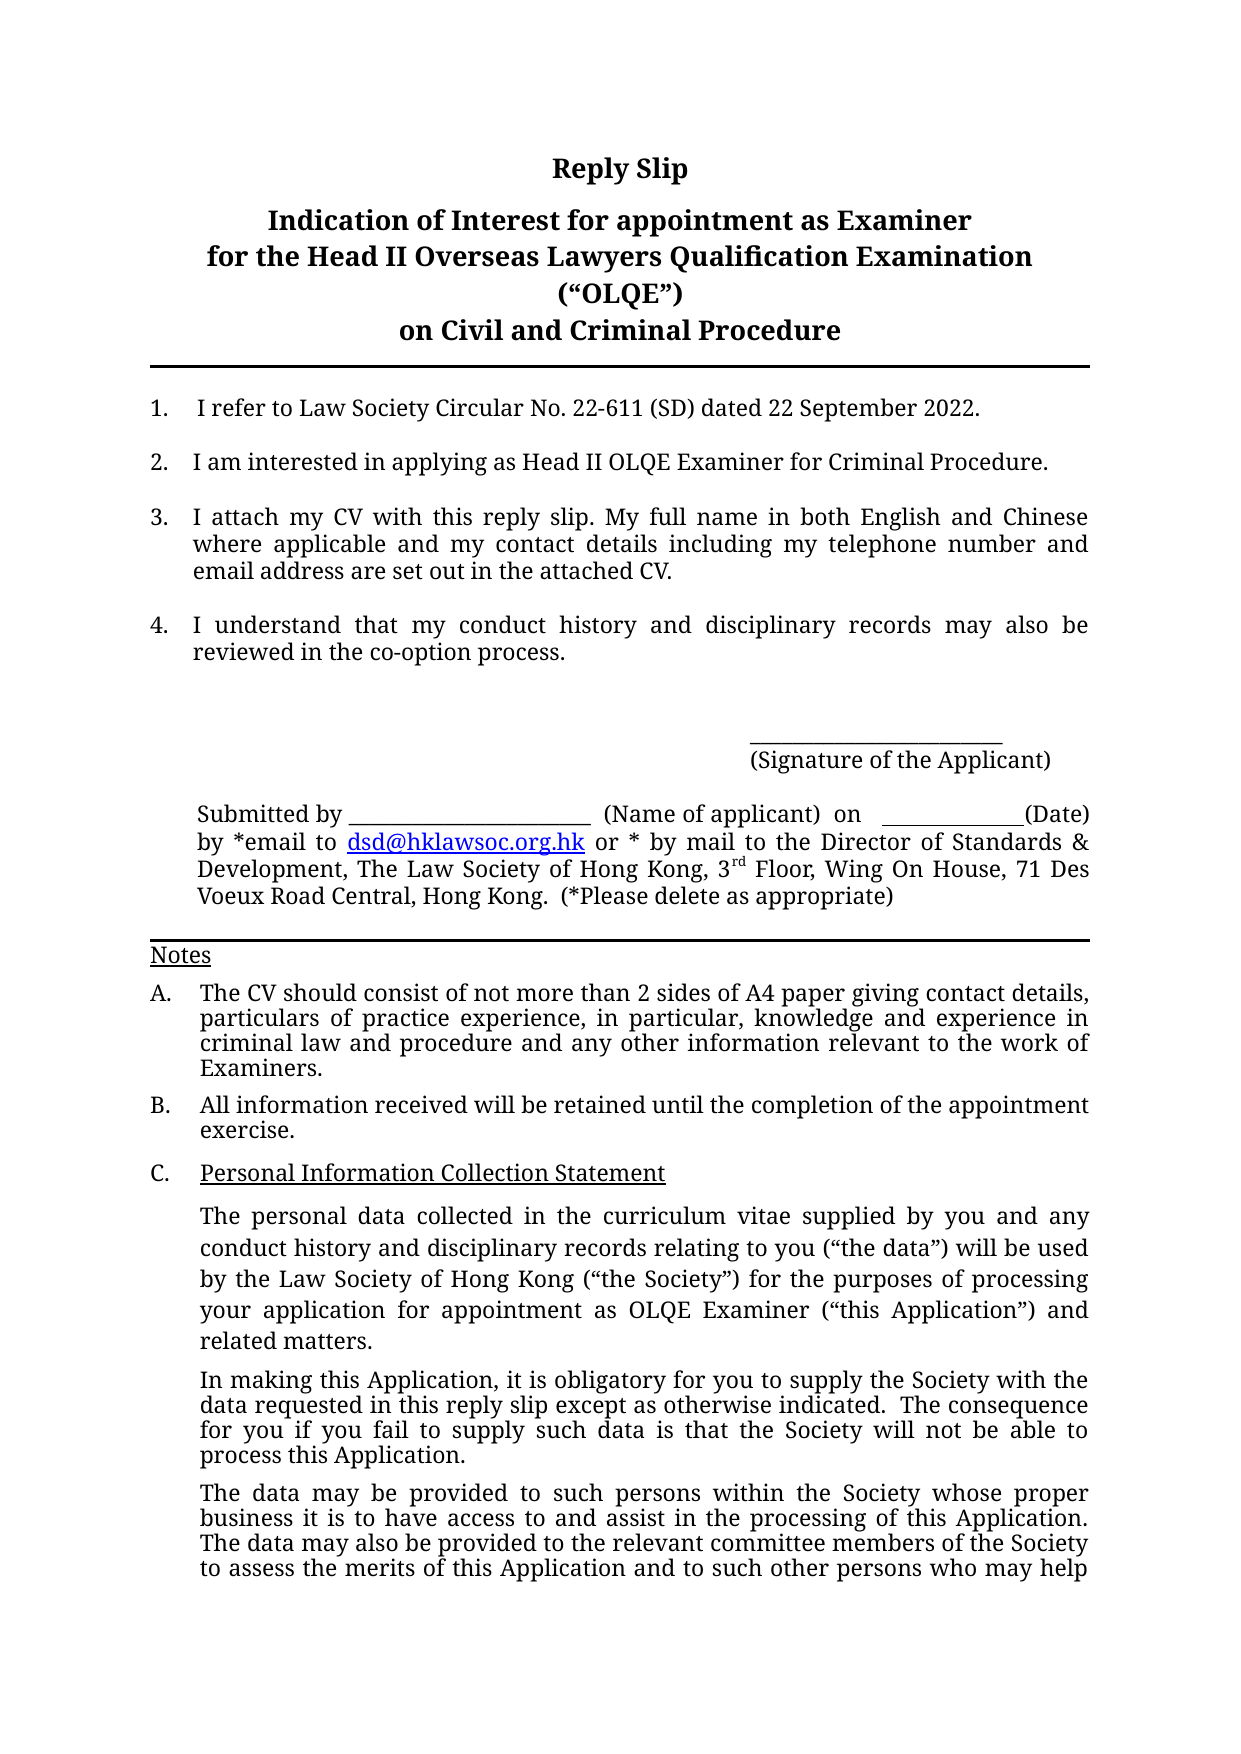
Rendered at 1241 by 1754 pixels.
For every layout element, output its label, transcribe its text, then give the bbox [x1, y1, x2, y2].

list The CV should consist of not more than 2 sides of A4 paper giving contact details, particulars of practice experience, in particular, knowledge and experience in criminal law and procedure and any other information relevant to the work of Examiners. [150, 981, 1090, 1081]
text Indication of Interest for appointment as Examiner [150, 201, 1090, 238]
text 3. I attach my CV with this reply slip. My full name in both English and Chinese where applicable and my contact details including my telephone number and email address are set out in the attached CV. [150, 503, 1090, 584]
text 1. I refer to Law Society Circular No. 22-611 (SD) dated 22 September 2022. [150, 395, 1090, 422]
text Reply Slip [150, 150, 1090, 187]
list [199, 1481, 1090, 1581]
list In making this Application, it is obligatory for you to supply the Society with the data requested in this reply slip except as otherwise indicated. The consequence for you if you fail to supply such data is that the Society will not be able to process this Application. [199, 1369, 1090, 1469]
text ________________________ [750, 720, 1090, 747]
text (Signature of the Applicant) [750, 747, 1090, 774]
list The personal data collected in the curriculum vitae supplied by you and any conduct history and disciplinary records relating to you (“the data”) will be used by the Law Society of Hong Kong (“the Society”) for the purposes of processing your application for appointment as OLQE Examiner (“this Application”) and related matters. [199, 1200, 1090, 1356]
text for the Head II Overseas Lawyers Qualification Examination (“OLQE”) [150, 238, 1090, 312]
text Submitted by _______________________ (Name of applicant) on (Date) by *email to dsd@hklawsoc.org.hk or * by mail to the Director of Standards & Development, The Law Society of Hong Kong, 3rd Floor, Wing On House, 71 Des Voeux Road Central, Hong Kong. (*Please delete as appropriate) [197, 801, 1090, 909]
list Notes [150, 942, 1090, 969]
text 4. I understand that my conduct history and disciplinary records may also be reviewed in the co-option process. [150, 612, 1090, 666]
list All information received will be retained until the completion of the appointment exercise. [150, 1094, 1090, 1144]
list Personal Information Collection Statement [150, 1156, 1090, 1188]
text on Civil and Criminal Procedure [150, 312, 1090, 348]
text 2. I am interested in applying as Head II OLQE Examiner for Criminal Procedure. [150, 449, 1090, 476]
